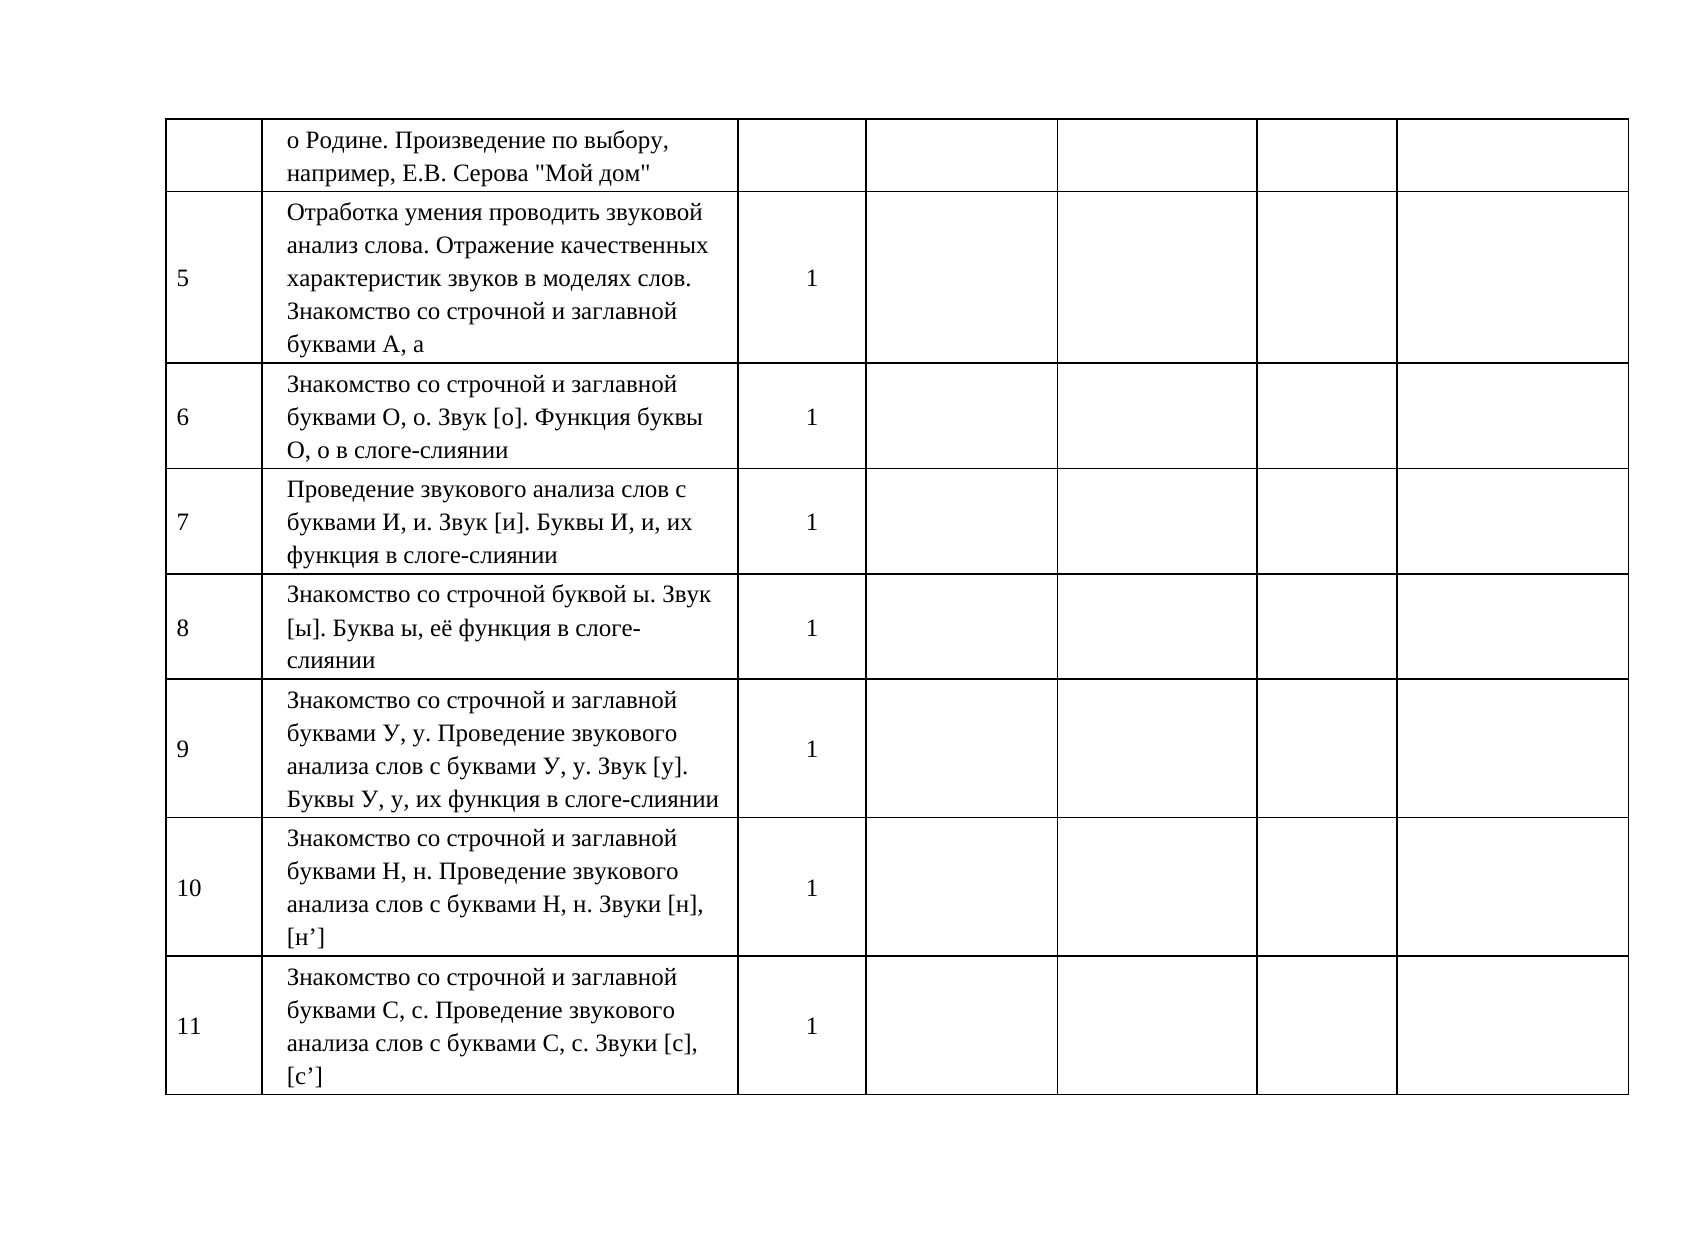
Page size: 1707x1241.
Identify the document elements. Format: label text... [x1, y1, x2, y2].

table_cell Отработка умения проводить звуковой анализ слова. Отражение качественных характеристик звуков в моделях слов. Знакомство со строчной и заглавной буквами А, а [263, 192, 737, 362]
table_cell 10 [167, 818, 261, 955]
table_cell 1 [739, 680, 865, 817]
table_cell [1058, 120, 1256, 191]
table_cell Знакомство со строчной буквой ы. Звук [ы]. Буква ы, её функция в слоге-слиянии [263, 575, 737, 678]
table_cell [1058, 818, 1256, 955]
table_cell Проведение звукового анализа слов с буквами И, и. Звук [и]. Буквы И, и, их функция в слоге-слиянии [263, 469, 737, 573]
table_cell [1398, 957, 1628, 1093]
table_cell [867, 575, 1057, 678]
table_cell 11 [167, 957, 261, 1093]
table_cell [1058, 469, 1256, 573]
table_cell 8 [167, 575, 261, 678]
table_cell 7 [167, 469, 261, 573]
table_cell [867, 469, 1057, 573]
table_cell [1058, 364, 1256, 467]
table_cell [1258, 120, 1396, 191]
table_cell [867, 364, 1057, 467]
table_cell 1 [739, 364, 865, 467]
table_cell [1398, 364, 1628, 467]
table_cell [867, 957, 1057, 1093]
table_cell [1398, 192, 1628, 362]
table_cell Знакомство со строчной и заглавной буквами О, о. Звук [о]. Функция буквы О, о в слоге-слиянии [263, 364, 737, 467]
table_cell Знакомство со строчной и заглавной буквами С, с. Проведение звукового анализа слов с буквами С, с. Звуки [с], [с’] [263, 957, 737, 1093]
table_cell [1398, 818, 1628, 955]
table_cell [1398, 120, 1628, 191]
table_cell [1058, 680, 1256, 817]
table_cell [1058, 192, 1256, 362]
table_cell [263, 120, 737, 191]
table_cell 9 [167, 680, 261, 817]
table_cell [1398, 575, 1628, 678]
table_cell [1258, 364, 1396, 467]
table_cell 4 [167, 120, 261, 191]
table_cell 5 [167, 192, 261, 362]
table_cell [1258, 818, 1396, 955]
table_cell [867, 680, 1057, 817]
table_cell [1258, 575, 1396, 678]
table_cell 1 [739, 957, 865, 1093]
table_cell 1 [739, 120, 865, 191]
table_cell 1 [739, 818, 865, 955]
table_cell [1058, 575, 1256, 678]
table_cell Знакомство со строчной и заглавной буквами Н, н. Проведение звукового анализа слов с буквами Н, н. Звуки [н], [н’] [263, 818, 737, 955]
table_cell [1258, 680, 1396, 817]
table_cell [1258, 957, 1396, 1093]
table_cell 1 [739, 469, 865, 573]
table_cell 1 [739, 575, 865, 678]
table_cell [867, 120, 1057, 191]
table_cell [1258, 192, 1396, 362]
table_cell [867, 818, 1057, 955]
table_cell 6 [167, 364, 261, 467]
table_cell [1258, 469, 1396, 573]
table_cell 1 [739, 192, 865, 362]
table_cell [1398, 680, 1628, 817]
table_cell [1058, 957, 1256, 1093]
table_cell Знакомство со строчной и заглавной буквами У, у. Проведение звукового анализа слов с буквами У, у. Звук [у]. Буквы У, у, их функция в слоге-слиянии [263, 680, 737, 817]
table_cell [1398, 469, 1628, 573]
table_cell [867, 192, 1057, 362]
